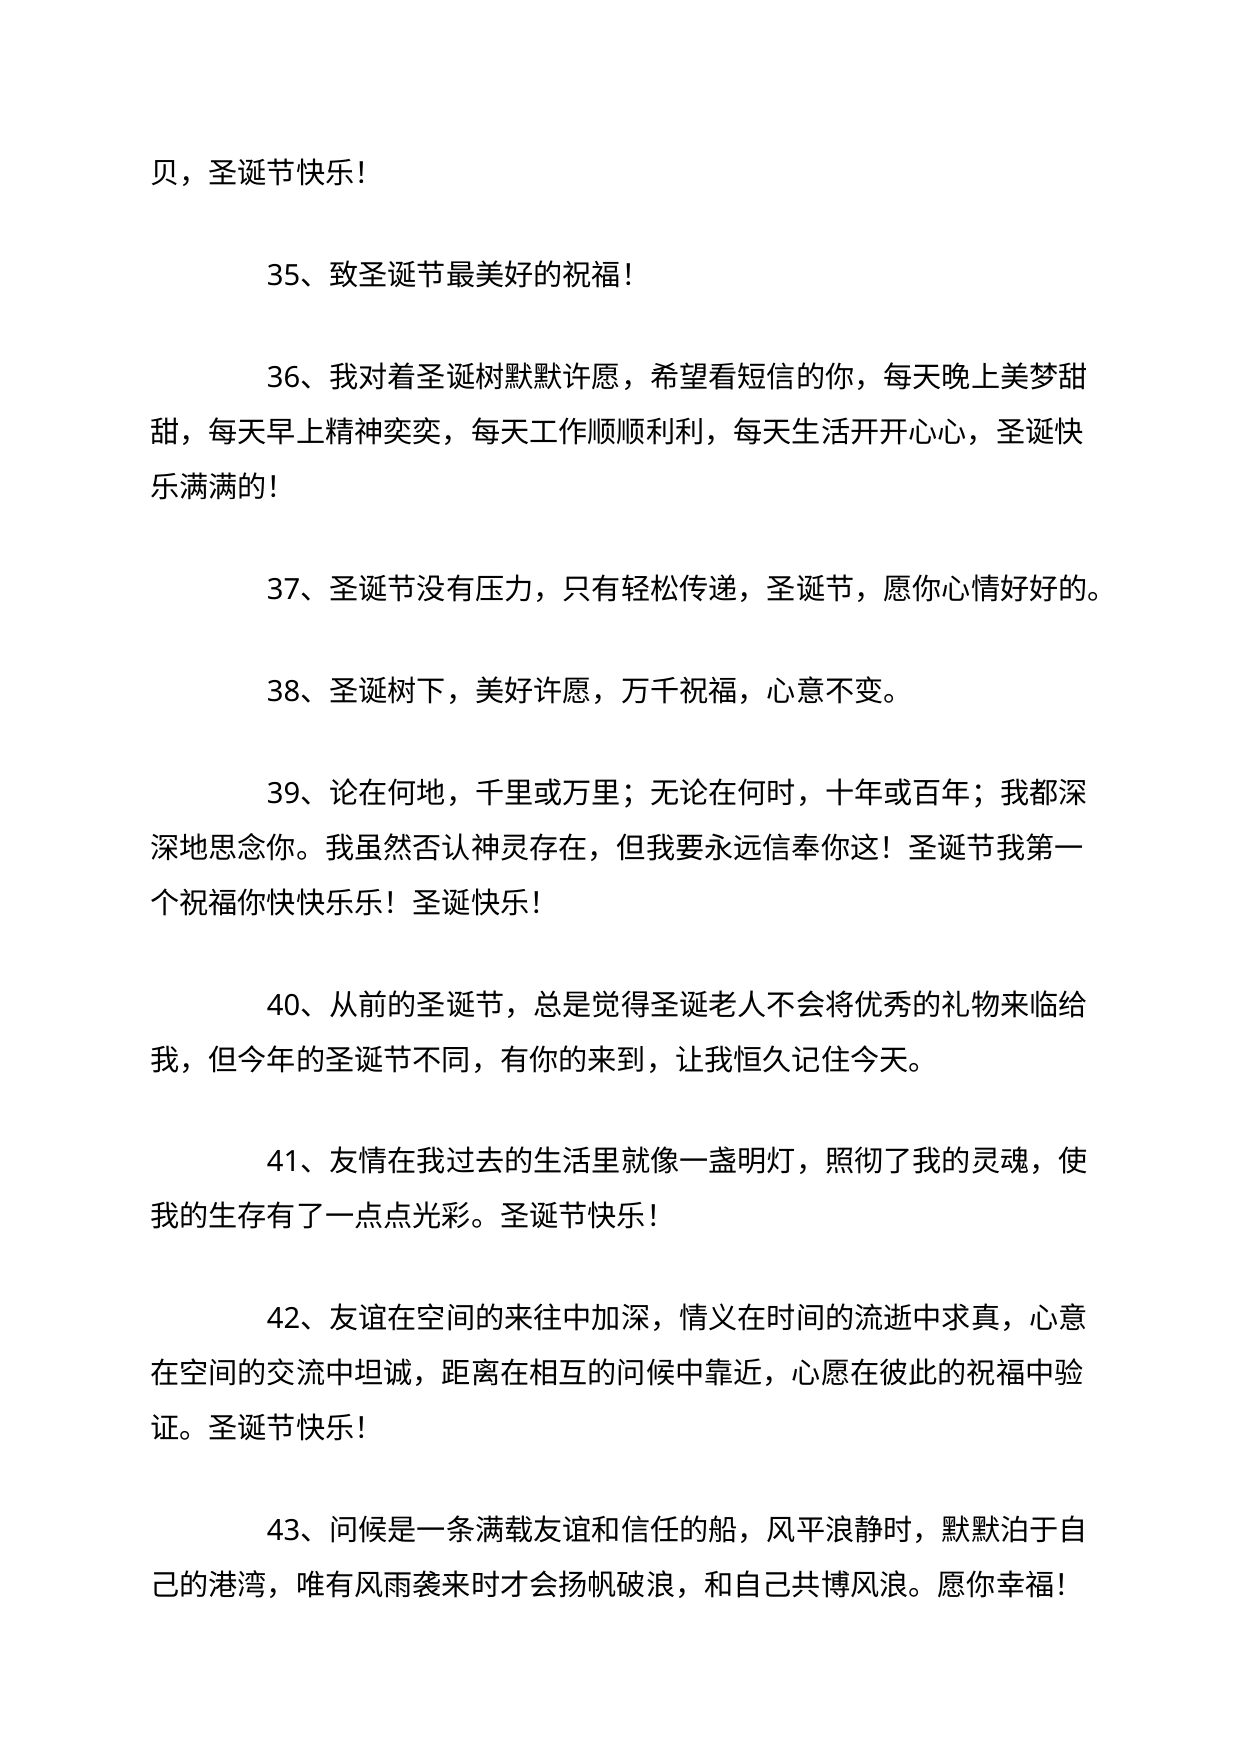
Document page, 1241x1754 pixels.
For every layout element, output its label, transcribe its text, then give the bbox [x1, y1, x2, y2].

text 35、致圣诞节最美好的祝福！ [150, 252, 1090, 294]
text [150, 150, 1090, 192]
text 39、论在何地，千里或万里；无论在何时，十年或百年；我都深深地思念你。我虽然否认神灵存在，但我要永远信奉你这！圣诞节我第一个祝福你快快乐乐！圣诞快乐！ [150, 769, 1090, 922]
text 36、我对着圣诞树默默许愿，希望看短信的你，每天晚上美梦甜甜，每天早上精神奕奕，每天工作顺顺利利，每天生活开开心心，圣诞快乐满满的！ [150, 354, 1090, 506]
text 42、友谊在空间的来往中加深，情义在时间的流逝中求真，心意在空间的交流中坦诚，距离在相互的问候中靠近，心愿在彼此的祝福中验证。圣诞节快乐！ [150, 1294, 1090, 1447]
text 41、友情在我过去的生活里就像一盏明灯，照彻了我的灵魂，使我的生存有了一点点光彩。圣诞节快乐！ [150, 1138, 1090, 1235]
text 38、圣诞树下，美好许愿，万千祝福，心意不变。 [150, 667, 1090, 710]
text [150, 1506, 1090, 1603]
text 37、圣诞节没有压力，只有轻松传递，圣诞节，愿你心情好好的。 [150, 565, 1090, 608]
text 40、从前的圣诞节，总是觉得圣诞老人不会将优秀的礼物来临给我，但今年的圣诞节不同，有你的来到，让我恒久记住今天。 [150, 981, 1090, 1078]
